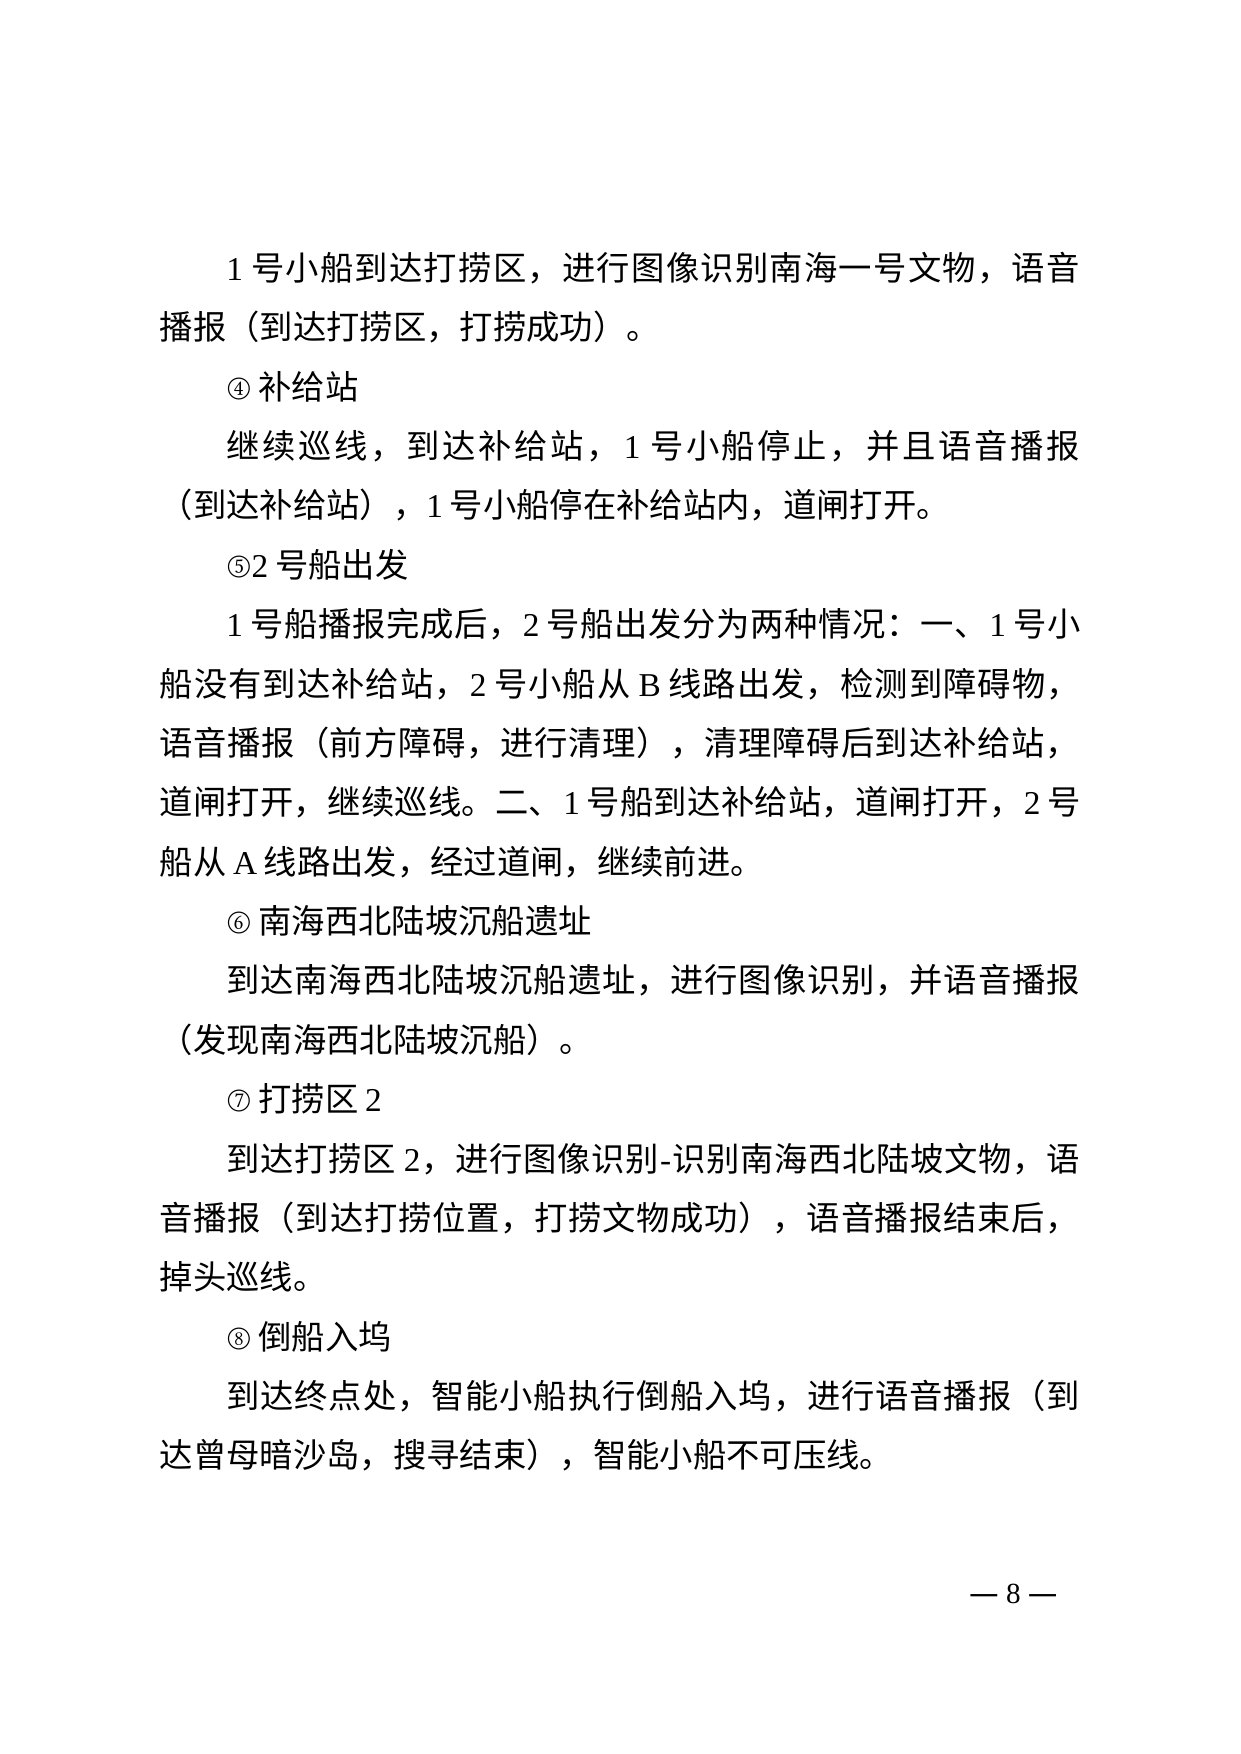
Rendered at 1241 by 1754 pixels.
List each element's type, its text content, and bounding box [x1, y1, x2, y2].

text 到达终点处，智能小船执行倒船入坞，进行语音播报（到达曾母暗沙岛，搜寻结束），智能小船不可压线。 [159, 1361, 1081, 1480]
text 1号小船到达打捞区，进行图像识别南海一号文物，语音播报（到达打捞区，打捞成功）。 [159, 233, 1081, 352]
text 到达打捞区2，进行图像识别-识别南海西北陆坡文物，语音播报（到达打捞位置，打捞文物成功），语音播报结束后，掉头巡线。 [159, 1123, 1081, 1302]
text 继续巡线，到达补给站，1号小船停止，并且语音播报（到达补给站），1号小船停在补给站内，道闸打开。 [159, 411, 1081, 530]
text ⑤2号船出发 [159, 530, 1081, 589]
text 1号船播报完成后，2号船出发分为两种情况：一、1号小船没有到达补给站，2号小船从B线路出发，检测到障碍物，语音播报（前方障碍，进行清理），清理障碍后到达补给站，道闸打开，继续巡线。二、1号船到达补给站，道闸打开，2号船从A线路出发，经过道闸，继续前进。 [159, 589, 1081, 886]
text ⑥南海西北陆坡沉船遗址 [159, 886, 1081, 945]
text ④补给站 [159, 352, 1081, 411]
text ⑦打捞区2 [159, 1064, 1081, 1123]
text 到达南海西北陆坡沉船遗址，进行图像识别，并语音播报（发现南海西北陆坡沉船）。 [159, 945, 1081, 1064]
text ⑧倒船入坞 [159, 1302, 1081, 1361]
